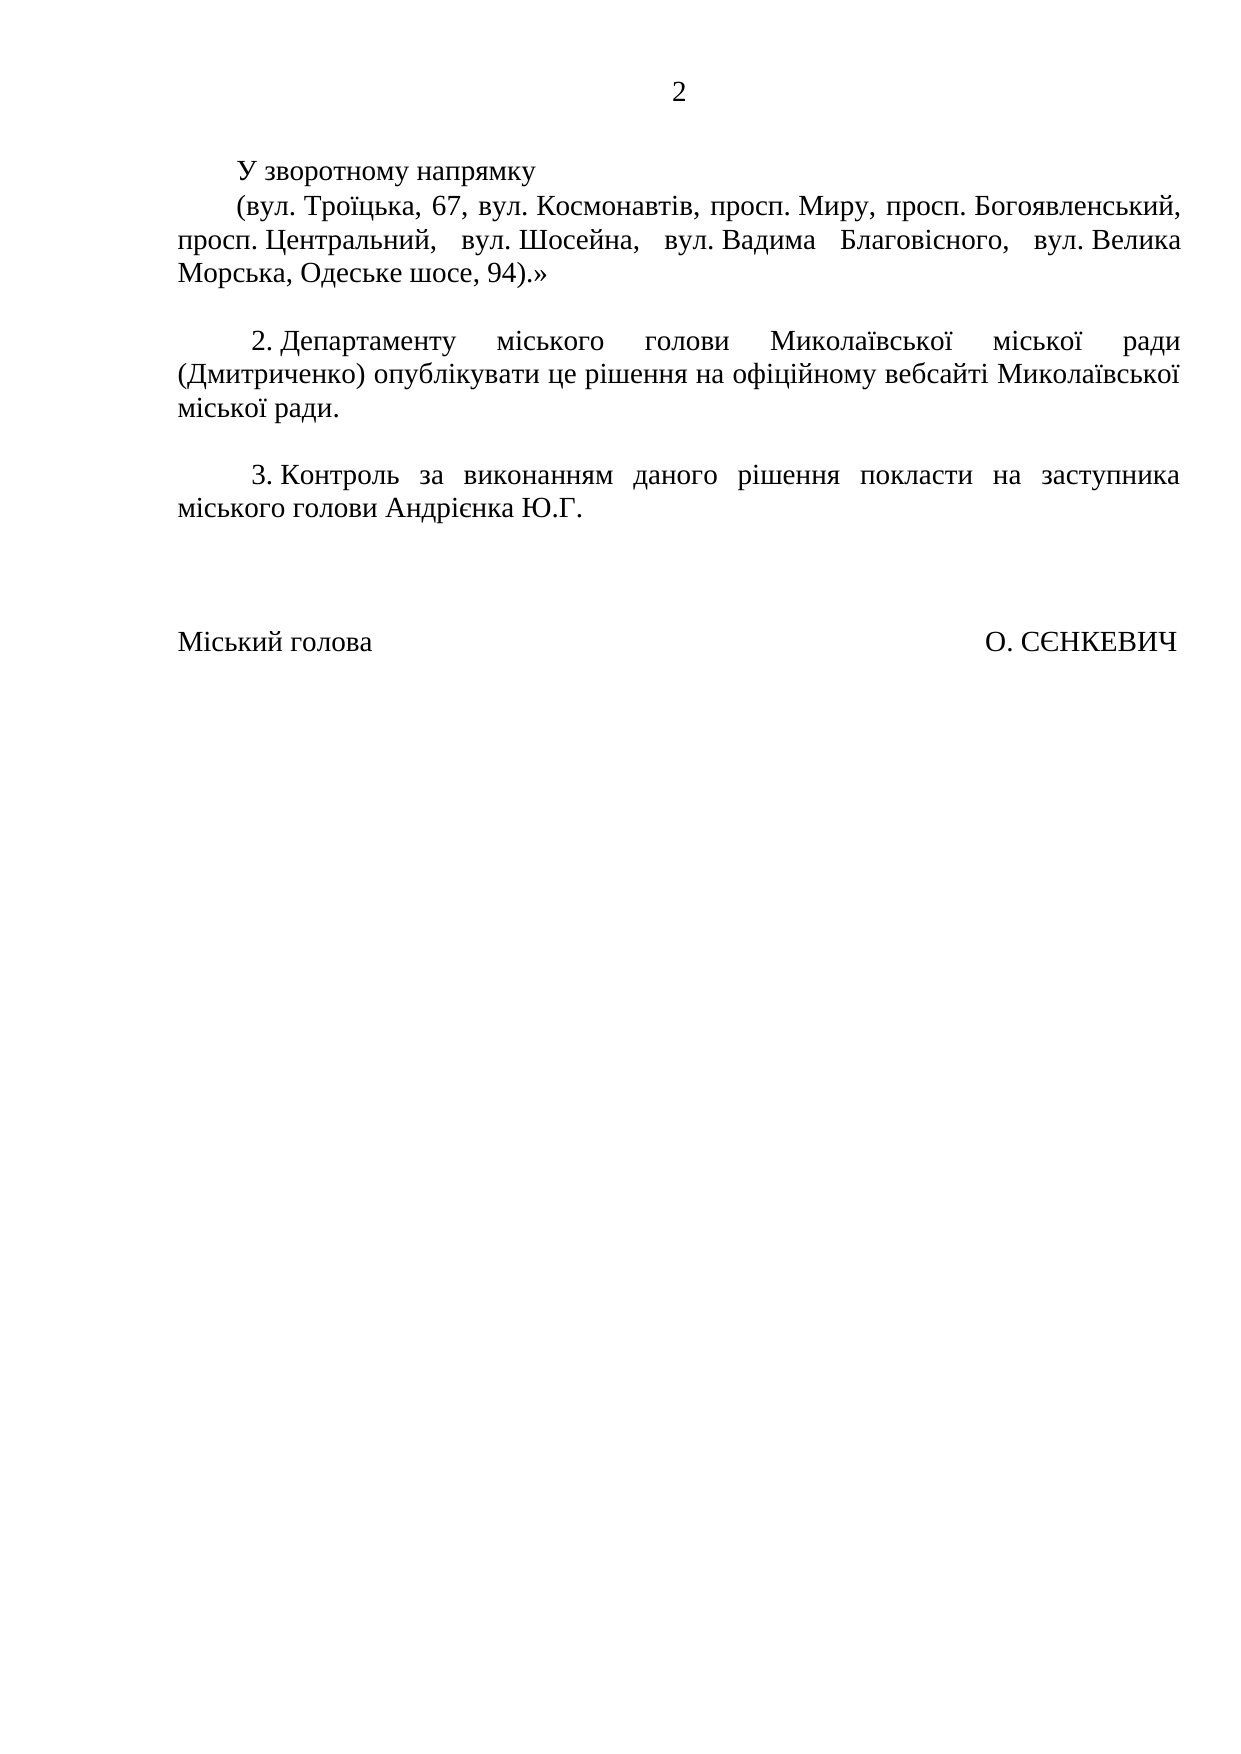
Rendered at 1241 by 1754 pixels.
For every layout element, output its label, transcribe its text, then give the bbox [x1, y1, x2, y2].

text Міський голова О. СЄНКЕВИЧ [177, 624, 1182, 658]
text (вул. Троїцька, 67, вул. Космонавтів, просп. Миру, просп. Богоявленський, просп. Центральний, вул. Шосейна, вул. Вадима Благовісного, вул. Велика Морська, Одеське шосе, 94).» [177, 188, 1181, 289]
text У зворотному напрямку [177, 153, 1181, 187]
text 2. Департаменту міського голови Миколаївської міської ради (Дмитриченко) опублікувати це рішення на офіційному вебсайті Миколаївської міської ради. [177, 323, 1181, 423]
text 3. Контроль за виконанням даного рішення покласти на заступника міського голови Андрієнка Ю.Г. [177, 457, 1181, 524]
